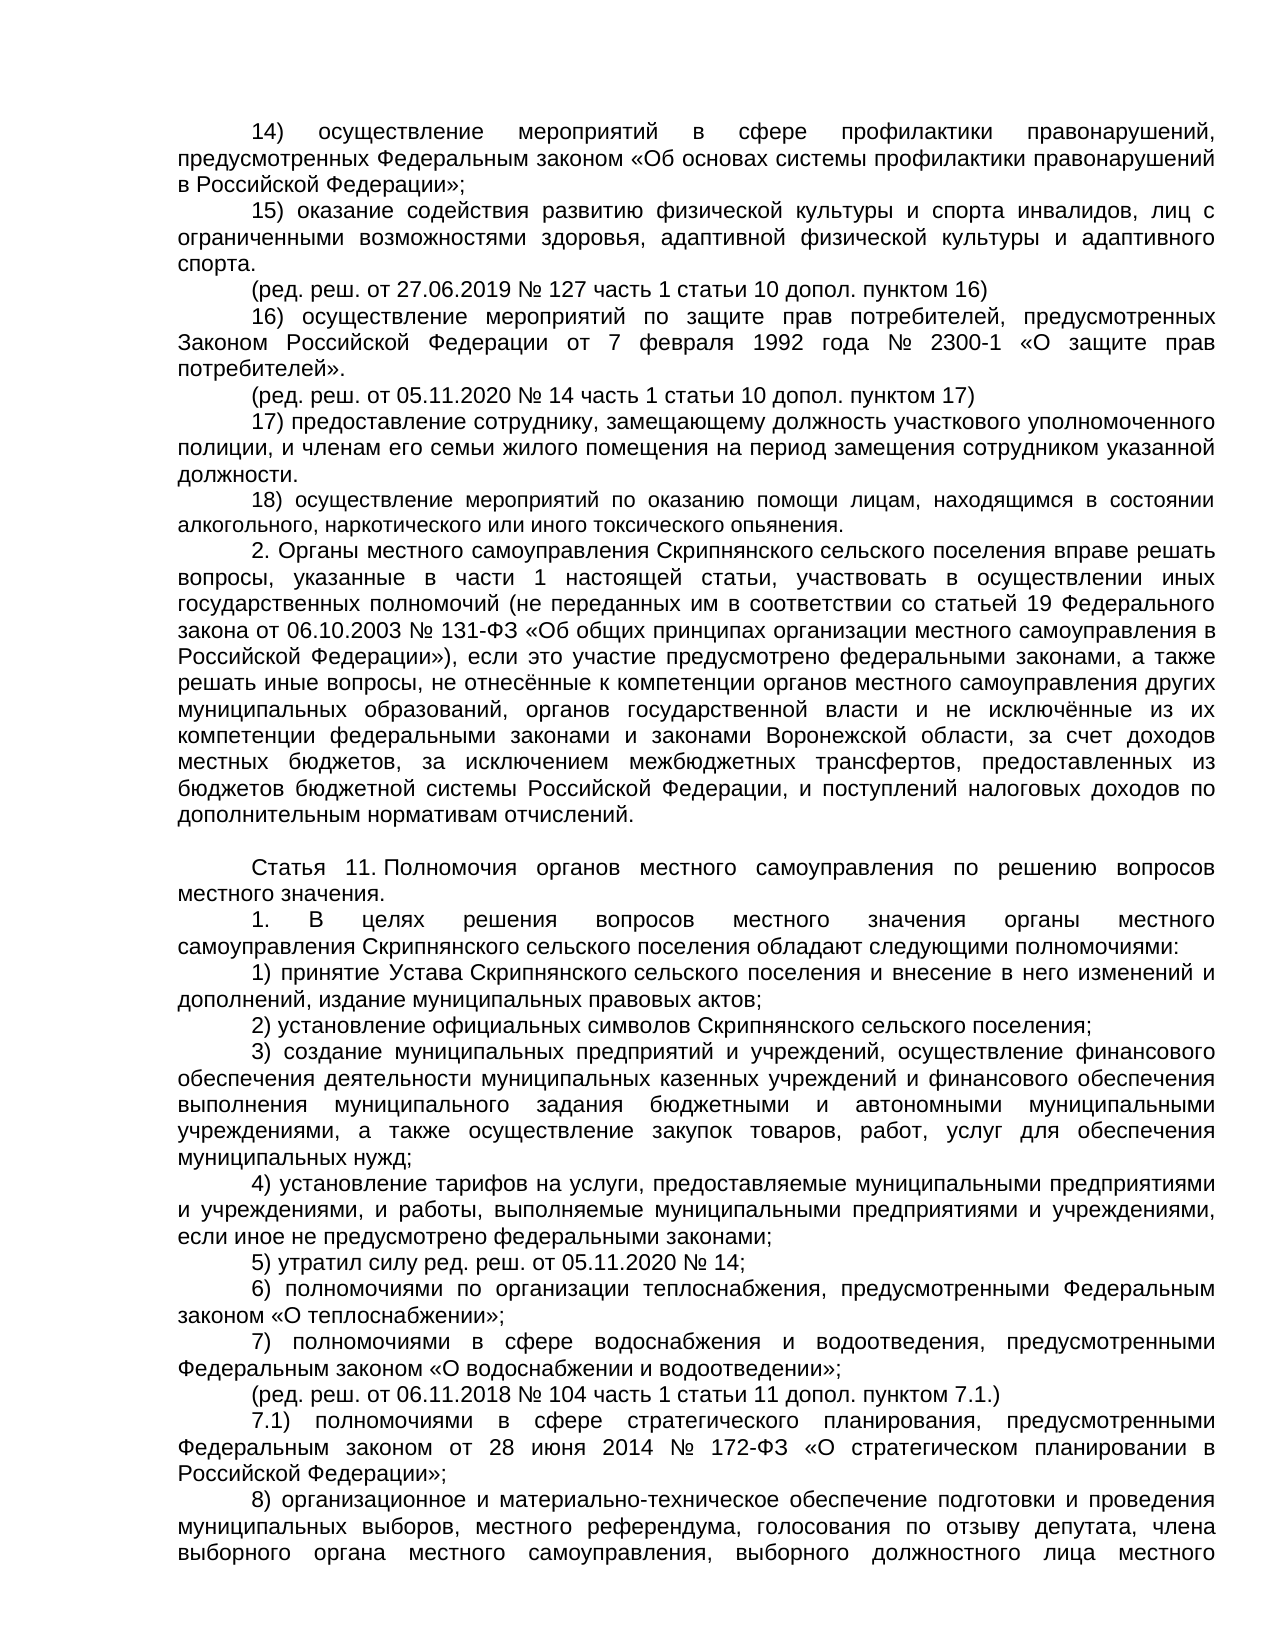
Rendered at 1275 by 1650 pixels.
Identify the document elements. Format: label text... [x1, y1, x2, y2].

text 15) оказание содействия развитию физической культуры и спорта инвалидов, лиц с ограниченными возможностями здоровья, адаптивной физической культуры и адаптивного спорта. [177, 197, 1216, 276]
text (ред. реш. от 27.06.2019 № 127 часть 1 статьи 10 допол. пунктом 16) [177, 276, 1216, 303]
text 14) осуществление мероприятий в сфере профилактики правонарушений, предусмотренных Федеральным законом «Об основах системы профилактики правонарушений в Российской Федерации»; [177, 118, 1216, 197]
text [177, 1486, 1216, 1565]
text Статья 11. Полномочия органов местного самоуправления по решению вопросов местного значения. [177, 854, 1216, 906]
text 6) полномочиями по организации теплоснабжения, предусмотренными Федеральным законом «О теплоснабжении»; [177, 1275, 1216, 1328]
text 1. В целях решения вопросов местного значения органы местного самоуправления Скрипнянского сельского поселения обладают следующими полномочиями: [177, 906, 1216, 959]
text (ред. реш. от 05.11.2020 № 14 часть 1 статьи 10 допол. пунктом 17) [177, 382, 1216, 408]
text 7.1) полномочиями в сфере стратегического планирования, предусмотренными Федеральным законом от 28 июня 2014 № 172-ФЗ «О стратегическом планировании в Российской Федерации»; [177, 1407, 1216, 1486]
text 4) установление тарифов на услуги, предоставляемые муниципальными предприятиями и учреждениями, и работы, выполняемые муниципальными предприятиями и учреждениями, если иное не предусмотрено федеральными законами; [177, 1170, 1216, 1249]
text 17) предоставление сотруднику, замещающему должность участкового уполномоченного полиции, и членам его семьи жилого помещения на период замещения сотрудником указанной должности. [177, 408, 1216, 487]
text 16) осуществление мероприятий по защите прав потребителей, предусмотренных Законом Российской Федерации от 7 февраля 1992 года № 2300-1 «О защите прав потребителей». [177, 303, 1216, 382]
text (ред. реш. от 06.11.2018 № 104 часть 1 статьи 11 допол. пунктом 7.1.) [177, 1381, 1216, 1407]
text 18) осуществление мероприятий по оказанию помощи лицам, находящимся в состоянии алкогольного, наркотического или иного токсического опьянения. [177, 487, 1216, 537]
text 5) утратил силу ред. реш. от 05.11.2020 № 14; [177, 1249, 1216, 1275]
text 1) принятие Устава Скрипнянского сельского поселения и внесение в него изменений и дополнений, издание муниципальных правовых актов; [177, 959, 1216, 1012]
text 2) установление официальных символов Скрипнянского сельского поселения; [177, 1012, 1216, 1038]
text 3) создание муниципальных предприятий и учреждений, осуществление финансового обеспечения деятельности муниципальных казенных учреждений и финансового обеспечения выполнения муниципального задания бюджетными и автономными муниципальными учреждениями, а также осуществление закупок товаров, работ, услуг для обеспечения муниципальных нужд; [177, 1038, 1216, 1170]
text 2. Органы местного самоуправления Скрипнянского сельского поселения вправе решать вопросы, указанные в части 1 настоящей статьи, участвовать в осуществлении иных государственных полномочий (не переданных им в соответствии со статьей 19 Федерального закона от 06.10.2003 № 131-ФЗ «Об общих принципах организации местного самоуправления в Российской Федерации»), если это участие предусмотрено федеральными законами, а также решать иные вопросы, не отнесённые к компетенции органов местного самоуправления других муниципальных образований, органов государственной власти и не исключённые из их компетенции федеральными законами и законами Воронежской области, за счет доходов местных бюджетов, за исключением межбюджетных трансфертов, предоставленных из бюджетов бюджетной системы Российской Федерации, и поступлений налоговых доходов по дополнительным нормативам отчислений. [177, 537, 1216, 827]
text 7) полномочиями в сфере водоснабжения и водоотведения, предусмотренными Федеральным законом «О водоснабжении и водоотведении»; [177, 1328, 1216, 1381]
